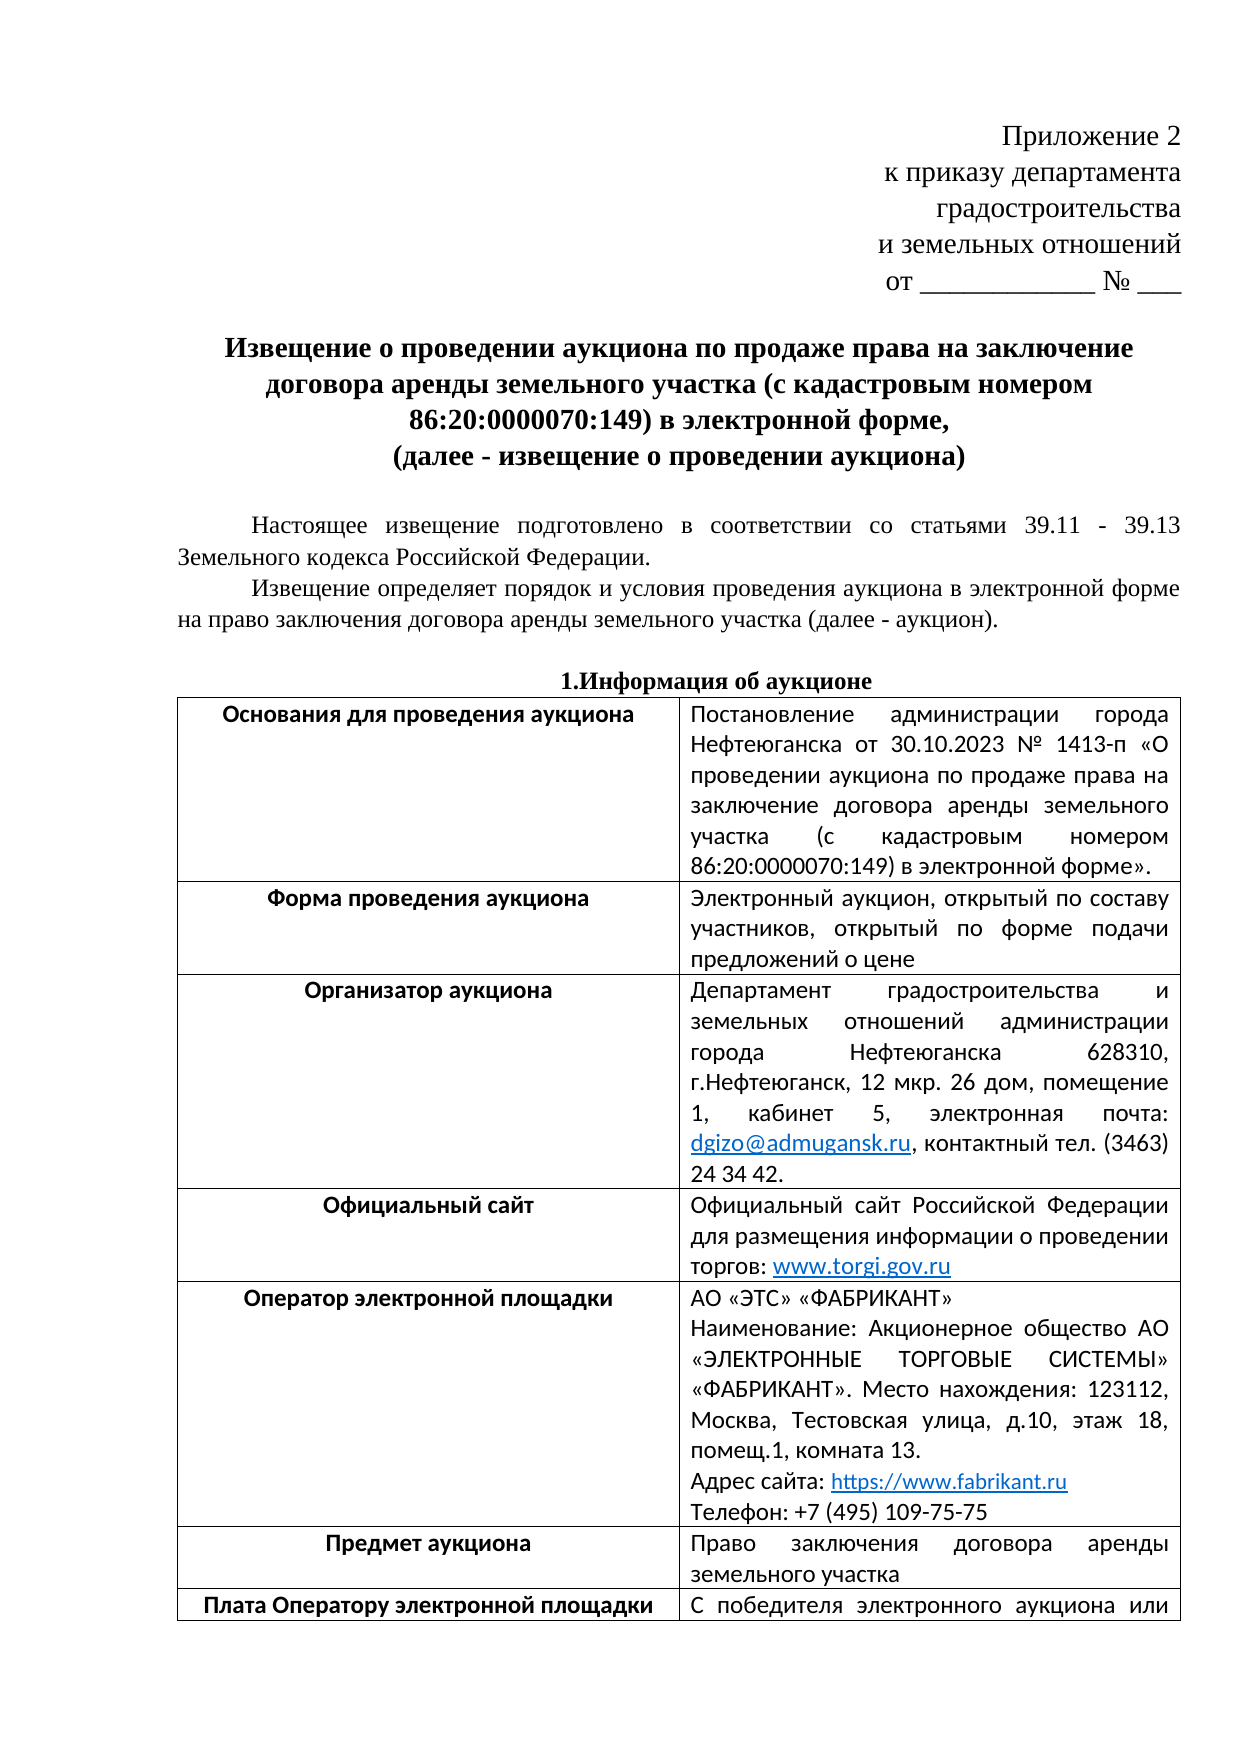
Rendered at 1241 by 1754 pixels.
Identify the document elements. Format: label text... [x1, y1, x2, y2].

text от ____________ № ___ [177, 263, 1181, 296]
text к приказу департамента [177, 154, 1181, 188]
table_cell Электронный аукцион, открытый по составу участников, открытый по форме подачи предложений о цене [915, 882, 1180, 974]
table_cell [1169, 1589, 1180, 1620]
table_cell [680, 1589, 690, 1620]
table_cell Право заключения договора аренды земельного участка [900, 1527, 1180, 1588]
text и земельных отношений [177, 227, 1181, 260]
table_cell Организатор аукциона [178, 975, 679, 1188]
table_header Основания для проведения аукциона [178, 698, 679, 881]
table_cell Официальный сайт [178, 1189, 679, 1281]
table_cell Форма проведения аукциона [178, 882, 679, 974]
table_cell Департамент градостроительства и земельных отношений администрации города Нефтеюганска 628310, г.Нефтеюганск, 12 мкр. 26 дом, помещение 1, кабинет 5, электронная почта: dgizo@admugansk.ru, контактный тел. (3463) 24 34 42. [784, 975, 1180, 1188]
table_cell Официальный сайт Российской Федерации для размещения информации о проведении торгов: www.torgi.gov.ru [951, 1189, 1180, 1281]
text Настоящее извещение подготовлено в соответствии со статьями 39.11 - 39.13 Земельного кодекса Российской Федерации. [177, 511, 1181, 570]
text Приложение 2 [177, 118, 1181, 152]
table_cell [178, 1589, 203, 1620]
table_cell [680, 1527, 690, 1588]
text Извещение определяет порядок и условия проведения аукциона в электронной форме на право заключения договора аренды земельного участка (далее - аукцион). [177, 573, 1181, 632]
text Извещение о проведении аукциона по продаже права на заключение договора аренды земельного участка (с кадастровым номером 86:20:0000070:149) в электронной форме, [177, 330, 1181, 436]
table_cell Оператор электронной площадки [178, 1282, 679, 1526]
text (далее - извещение о проведении аукциона) [177, 438, 1181, 472]
text 1.Информация об аукционе [177, 666, 1181, 694]
table_header Постановление администрации города Нефтеюганска от 30.10.2023 № 1413-п «О проведении аукциона по продаже права на заключение договора аренды земельного участка (с кадастровым номером 86:20:0000070:149) в электронной форме». [680, 698, 1180, 881]
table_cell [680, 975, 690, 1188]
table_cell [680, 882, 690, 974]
text градостроительства [177, 190, 1181, 224]
table_cell АО «ЭТС» «ФАБРИКАНТ» Наименование: Акционерное общество АО «ЭЛЕКТРОННЫЕ ТОРГОВЫЕ СИСТЕМЫ» «ФАБРИКАНТ». Место нахождения: 123112, Москва, Тестовская улица, д.10, этаж 18, помещ.1, комната 13. Адрес сайта: https://www.fabrikant.ru Телефон: +7 (495) 109-75-75 [680, 1282, 1180, 1526]
table_cell Предмет аукциона [178, 1527, 679, 1588]
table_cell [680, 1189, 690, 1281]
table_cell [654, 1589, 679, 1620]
